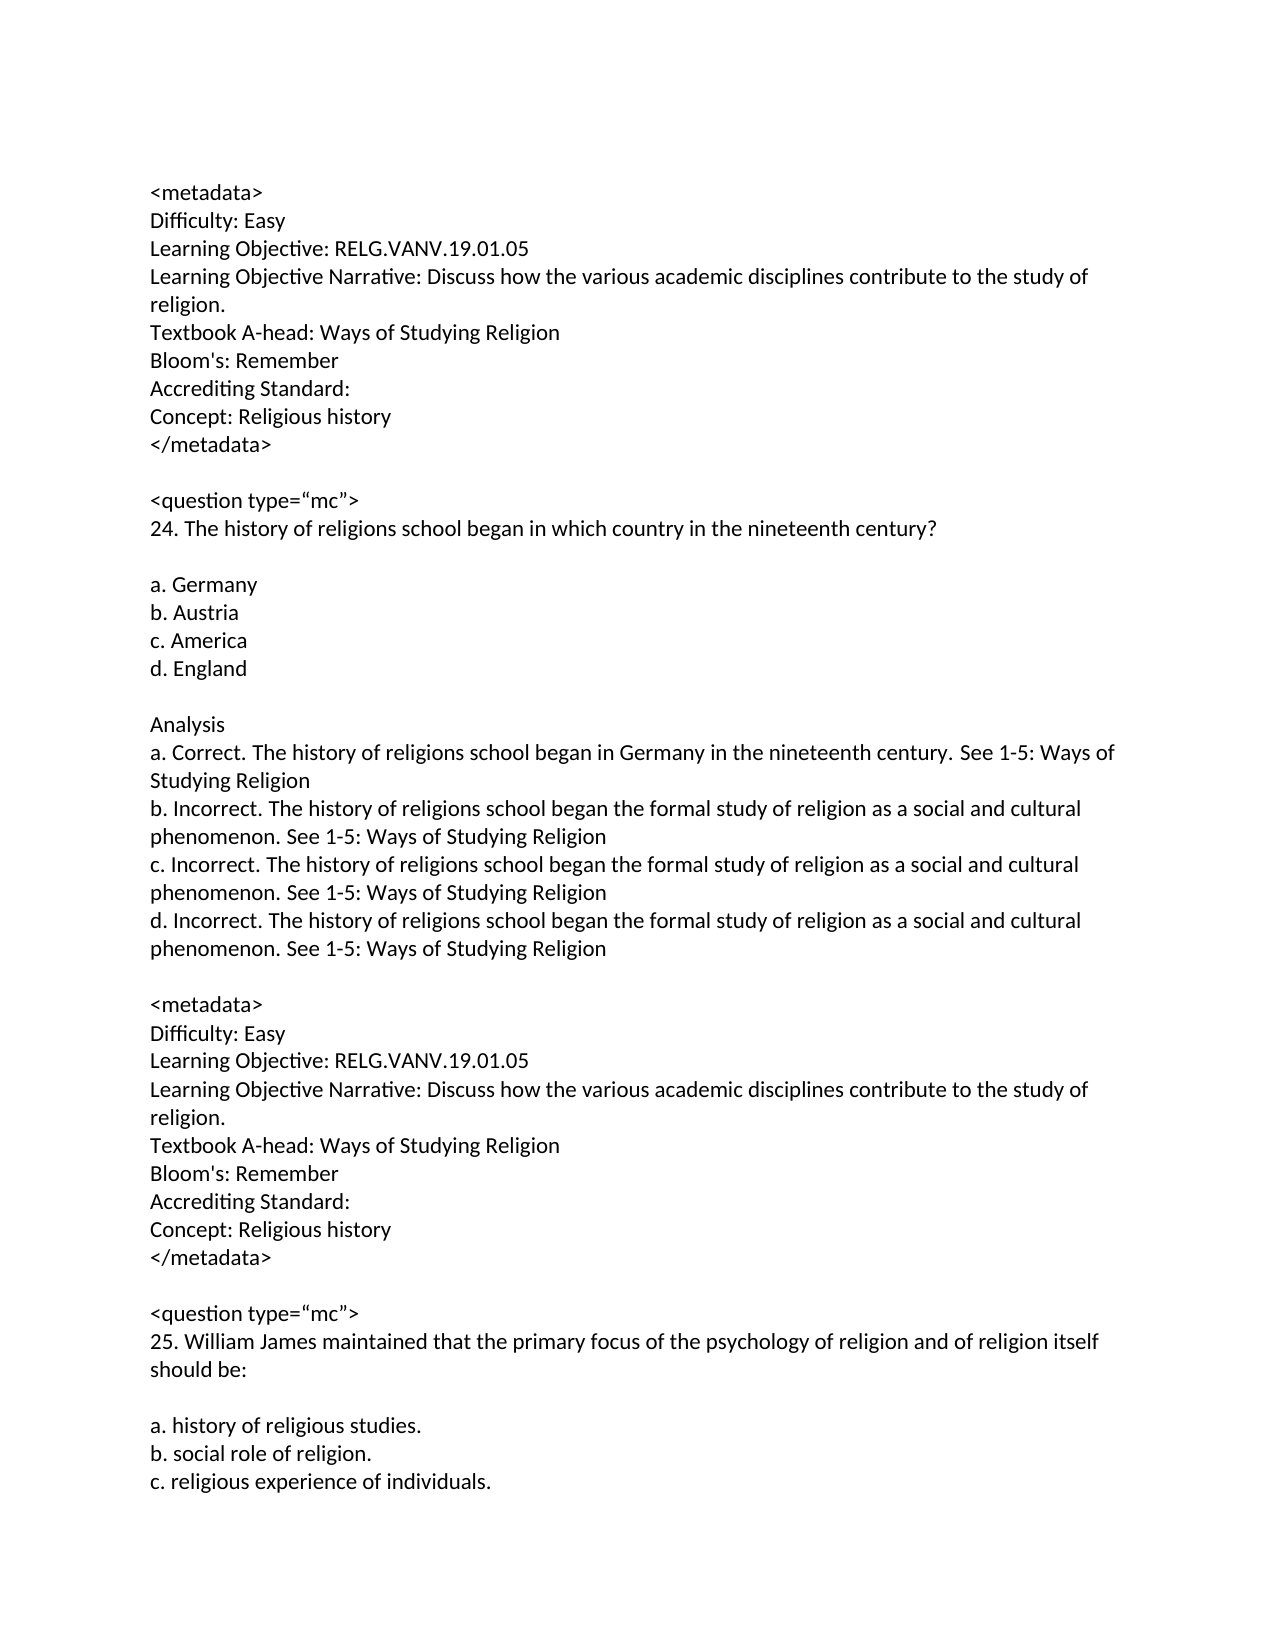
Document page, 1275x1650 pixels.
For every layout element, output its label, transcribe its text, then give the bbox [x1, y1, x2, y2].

text Textbook A-head: Ways of Studying Religion [150, 1131, 1125, 1159]
text <question type=“mc”> [150, 486, 1125, 514]
text c. Incorrect. The history of religions school began the formal study of religion as a social and cultural phenomenon. See 1-5: Ways of Studying Religion [150, 851, 1125, 907]
text Learning Objective Narrative: Discuss how the various academic disciplines contribute to the study of religion. [150, 262, 1125, 318]
text Accrediting Standard: [150, 1187, 1125, 1215]
text Accrediting Standard: [150, 374, 1125, 402]
text </metadata> [150, 1243, 1125, 1271]
text Difficulty: Easy [150, 1019, 1125, 1047]
text b. Austria [150, 598, 1125, 626]
text <metadata> [150, 991, 1125, 1019]
text <question type=“mc”> [150, 1299, 1125, 1327]
text Difficulty: Easy [150, 206, 1125, 234]
text d. Incorrect. The history of religions school began the formal study of religion as a social and cultural phenomenon. See 1-5: Ways of Studying Religion [150, 907, 1125, 963]
text Learning Objective Narrative: Discuss how the various academic disciplines contribute to the study of religion. [150, 1075, 1125, 1131]
text <metadata> [150, 178, 1125, 206]
text 25. William James maintained that the primary focus of the psychology of religion and of religion itself should be: [150, 1327, 1125, 1383]
text a. Germany [150, 570, 1125, 598]
text Bloom's: Remember [150, 346, 1125, 374]
text Concept: Religious history [150, 402, 1125, 430]
text a. history of religious studies. [150, 1411, 1125, 1439]
text Learning Objective: RELG.VANV.19.01.05 [150, 1047, 1125, 1075]
text </metadata> [150, 430, 1125, 458]
text c. America [150, 626, 1125, 654]
text a. Correct. The history of religions school began in Germany in the nineteenth century. See 1-5: Ways of Studying Religion [150, 738, 1125, 794]
text b. social role of religion. [150, 1439, 1125, 1467]
text Textbook A-head: Ways of Studying Religion [150, 318, 1125, 346]
text Concept: Religious history [150, 1215, 1125, 1243]
text Learning Objective: RELG.VANV.19.01.05 [150, 234, 1125, 262]
text Analysis [150, 710, 1125, 738]
text b. Incorrect. The history of religions school began the formal study of religion as a social and cultural phenomenon. See 1-5: Ways of Studying Religion [150, 794, 1125, 851]
text c. religious experience of individuals. [150, 1467, 1125, 1495]
text 24. The history of religions school began in which country in the nineteenth century? [150, 514, 1125, 542]
text Bloom's: Remember [150, 1159, 1125, 1187]
text d. England [150, 654, 1125, 682]
